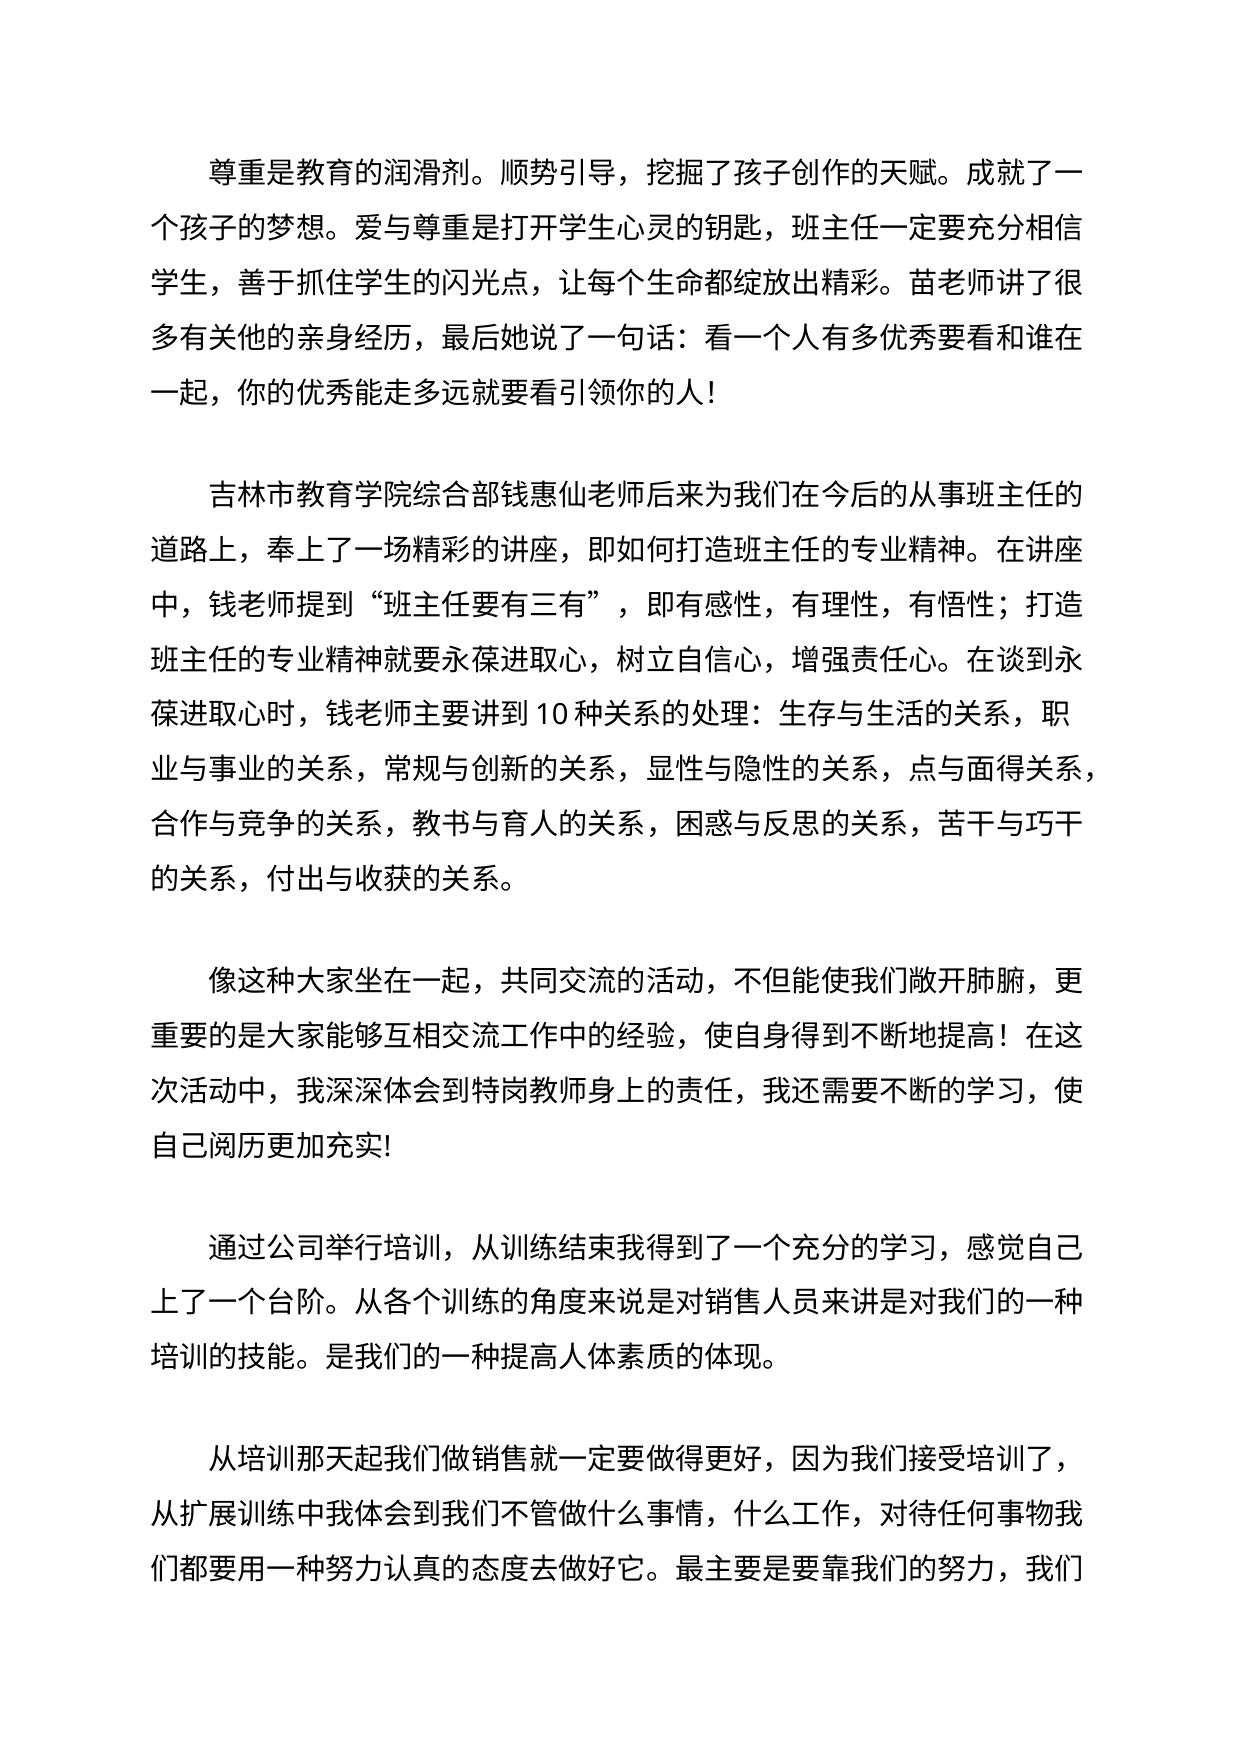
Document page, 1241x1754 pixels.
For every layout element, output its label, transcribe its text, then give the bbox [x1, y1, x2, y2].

text 尊重是教育的润滑剂。顺势引导，挖掘了孩子创作的天赋。成就了一个孩子的梦想。爱与尊重是打开学生心灵的钥匙，班主任一定要充分相信学生，善于抓住学生的闪光点，让每个生命都绽放出精彩。苗老师讲了很多有关他的亲身经历，最后她说了一句话：看一个人有多优秀要看和谁在一起，你的优秀能走多远就要看引领你的人！ [150, 150, 1090, 412]
text 吉林市教育学院综合部钱惠仙老师后来为我们在今后的从事班主任的道路上，奉上了一场精彩的讲座，即如何打造班主任的专业精神。在讲座中，钱老师提到“班主任要有三有”，即有感性，有理性，有悟性；打造班主任的专业精神就要永葆进取心，树立自信心，增强责任心。在谈到永葆进取心时，钱老师主要讲到10种关系的处理：生存与生活的关系，职业与事业的关系，常规与创新的关系，显性与隐性的关系，点与面得关系，合作与竞争的关系，教书与育人的关系，困惑与反思的关系，苦干与巧干的关系，付出与收获的关系。 [150, 471, 1090, 898]
text 像这种大家坐在一起，共同交流的活动，不但能使我们敞开肺腑，更重要的是大家能够互相交流工作中的经验，使自身得到不断地提高！在这次活动中，我深深体会到特岗教师身上的责任，我还需要不断的学习，使自己阅历更加充实! [150, 957, 1090, 1164]
text 通过公司举行培训，从训练结束我得到了一个充分的学习，感觉自己上了一个台阶。从各个训练的角度来说是对销售人员来讲是对我们的一种培训的技能。是我们的一种提高人体素质的体现。 [150, 1224, 1090, 1376]
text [150, 1436, 1090, 1588]
